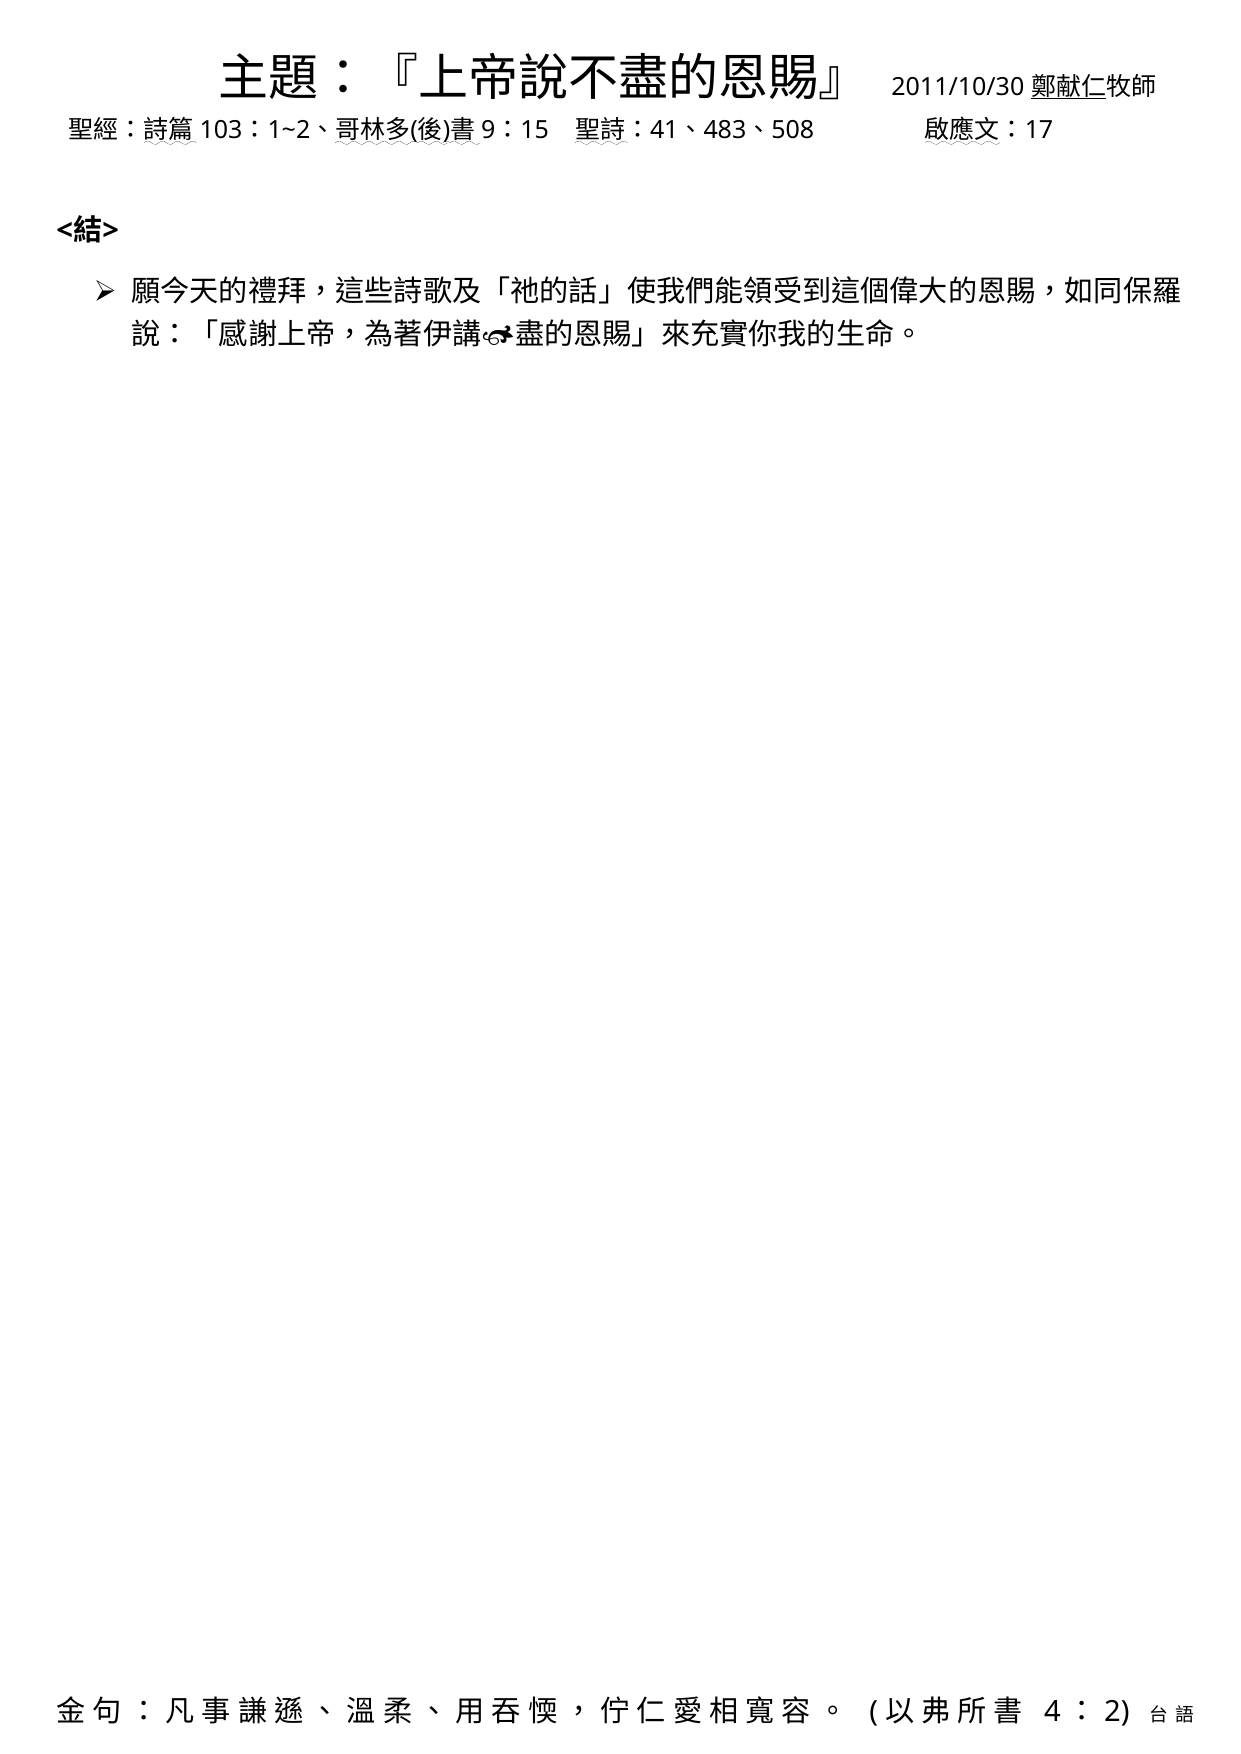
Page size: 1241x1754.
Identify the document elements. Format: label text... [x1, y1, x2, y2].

text <結> [56, 207, 1181, 249]
list 願今天的禮拜，這些詩歌及「祂的話」使我們能領受到這個偉大的恩賜，如同保羅說：「感謝上帝，為著伊講盡的恩賜」來充實你我的生命。 [94, 268, 1181, 352]
